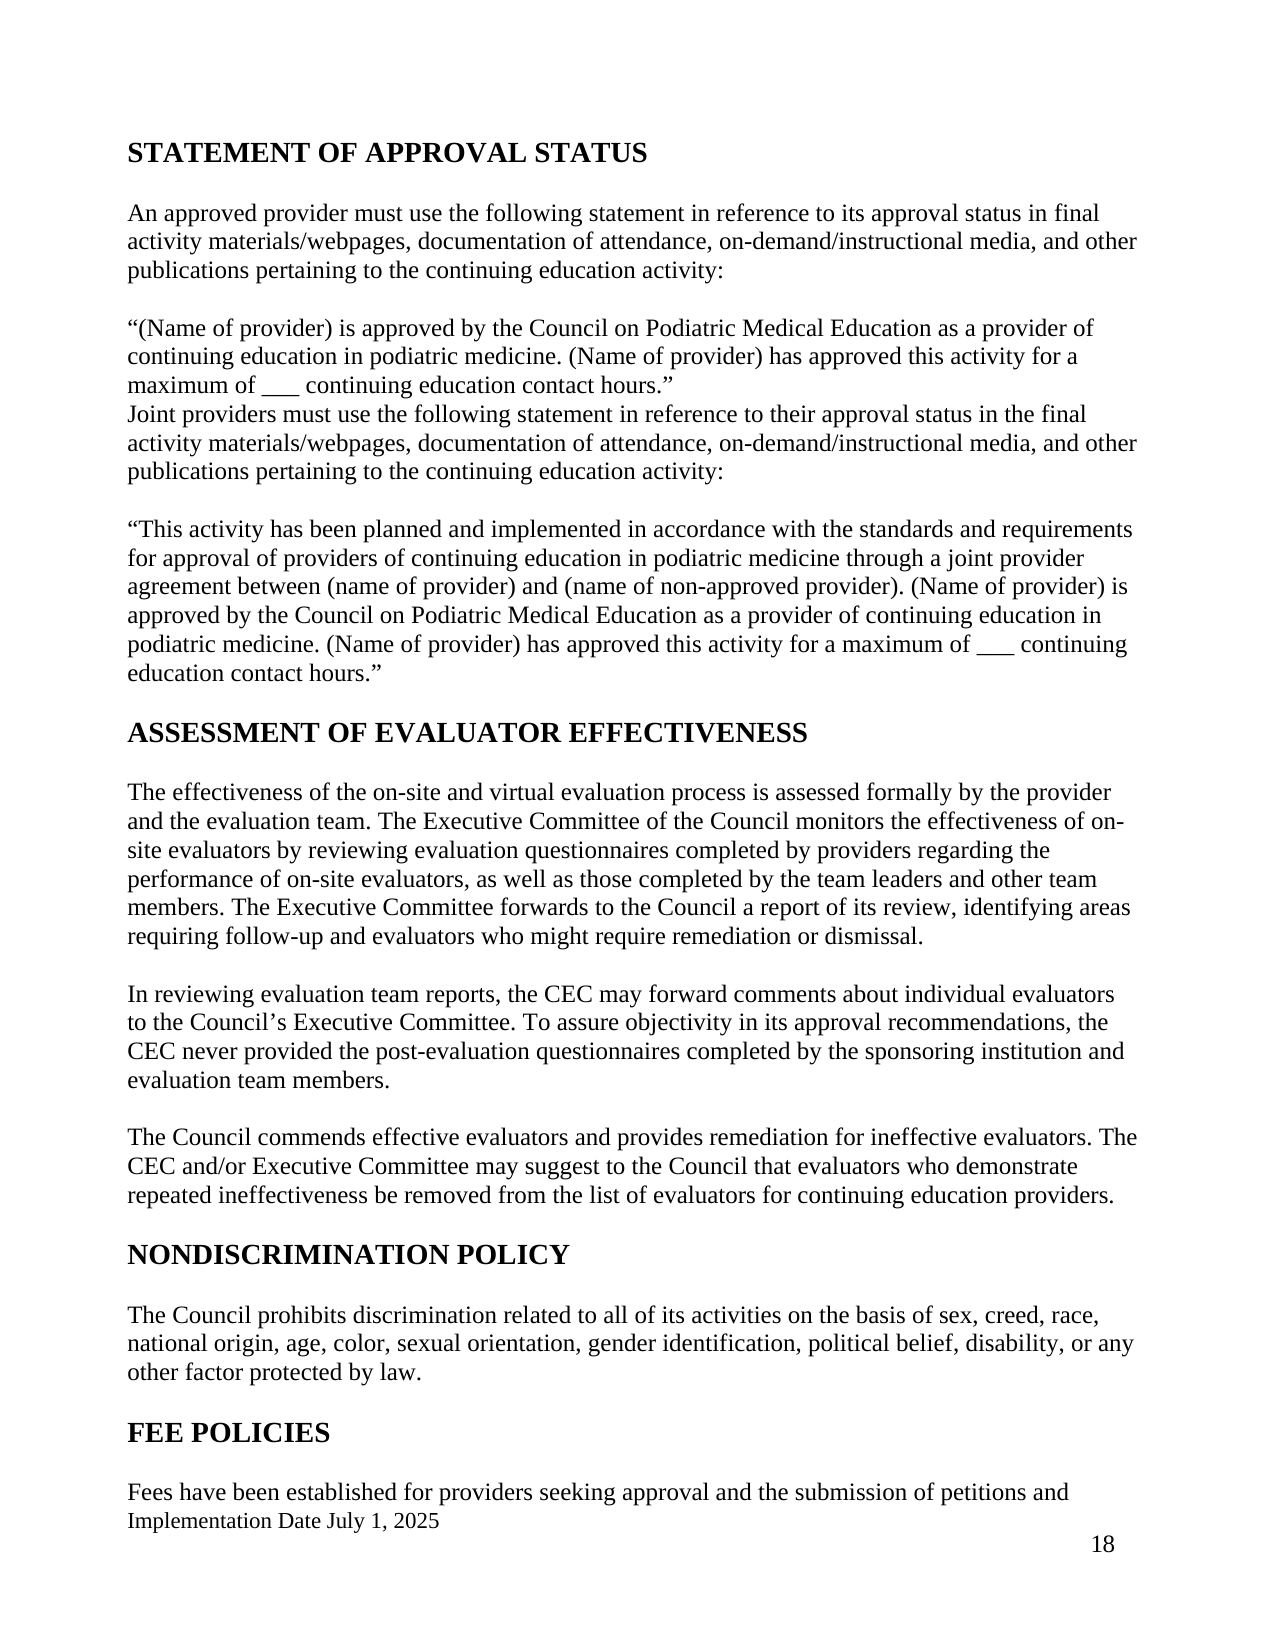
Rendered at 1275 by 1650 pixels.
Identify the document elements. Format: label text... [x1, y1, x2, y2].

text NONDISCRIMINATION POLICY [127, 1237, 1139, 1271]
text Joint providers must use the following statement in reference to their approval status in the final activity materials/webpages, documentation of attendance, on-demand/instructional media, and other publications pertaining to the continuing education activity: [127, 399, 1139, 485]
text The Council commends effective evaluators and provides remediation for ineffective evaluators. The CEC and/or Executive Committee may suggest to the Council that evaluators who demonstrate repeated ineffectiveness be removed from the list of evaluators for continuing education providers. [127, 1122, 1139, 1209]
text “This activity has been planned and implemented in accordance with the standards and requirements for approval of providers of continuing education in podiatric medicine through a joint provider agreement between (name of provider) and (name of non-approved provider). (Name of provider) is approved by the Council on Podiatric Medical Education as a provider of continuing education in podiatric medicine. (Name of provider) has approved this activity for a maximum of ___ continuing education contact hours.” [127, 514, 1139, 686]
text ASSESSMENT OF EVALUATOR EFFECTIVENESS [127, 715, 1139, 749]
text An approved provider must use the following statement in reference to its approval status in final activity materials/webpages, documentation of attendance, on-demand/instructional media, and other publications pertaining to the continuing education activity: [127, 198, 1139, 284]
text FEE POLICIES [127, 1415, 1139, 1448]
text The Council prohibits discrimination related to all of its activities on the basis of sex, creed, race, national origin, age, color, sexual orientation, gender identification, political belief, disability, or any other factor protected by law. [127, 1300, 1139, 1386]
text The effectiveness of the on-site and virtual evaluation process is assessed formally by the provider and the evaluation team. The Executive Committee of the Council monitors the effectiveness of on-site evaluators by reviewing evaluation questionnaires completed by providers regarding the performance of on-site evaluators, as well as those completed by the team leaders and other team members. The Executive Committee forwards to the Council a report of its review, identifying areas requiring follow-up and evaluators who might require remediation or dismissal. [127, 777, 1139, 950]
text Fees have been established for providers seeking approval and the submission of petitions and [127, 1477, 1139, 1506]
text “(Name of provider) is approved by the Council on Podiatric Medical Education as a provider of continuing education in podiatric medicine. (Name of provider) has approved this activity for a maximum of ___ continuing education contact hours.” [127, 313, 1139, 399]
text STATEMENT OF APPROVAL STATUS [127, 135, 1139, 169]
text In reviewing evaluation team reports, the CEC may forward comments about individual evaluators to the Council’s Executive Committee. To assure objectivity in its approval recommendations, the CEC never provided the post-evaluation questionnaires completed by the sponsoring institution and evaluation team members. [127, 979, 1139, 1094]
